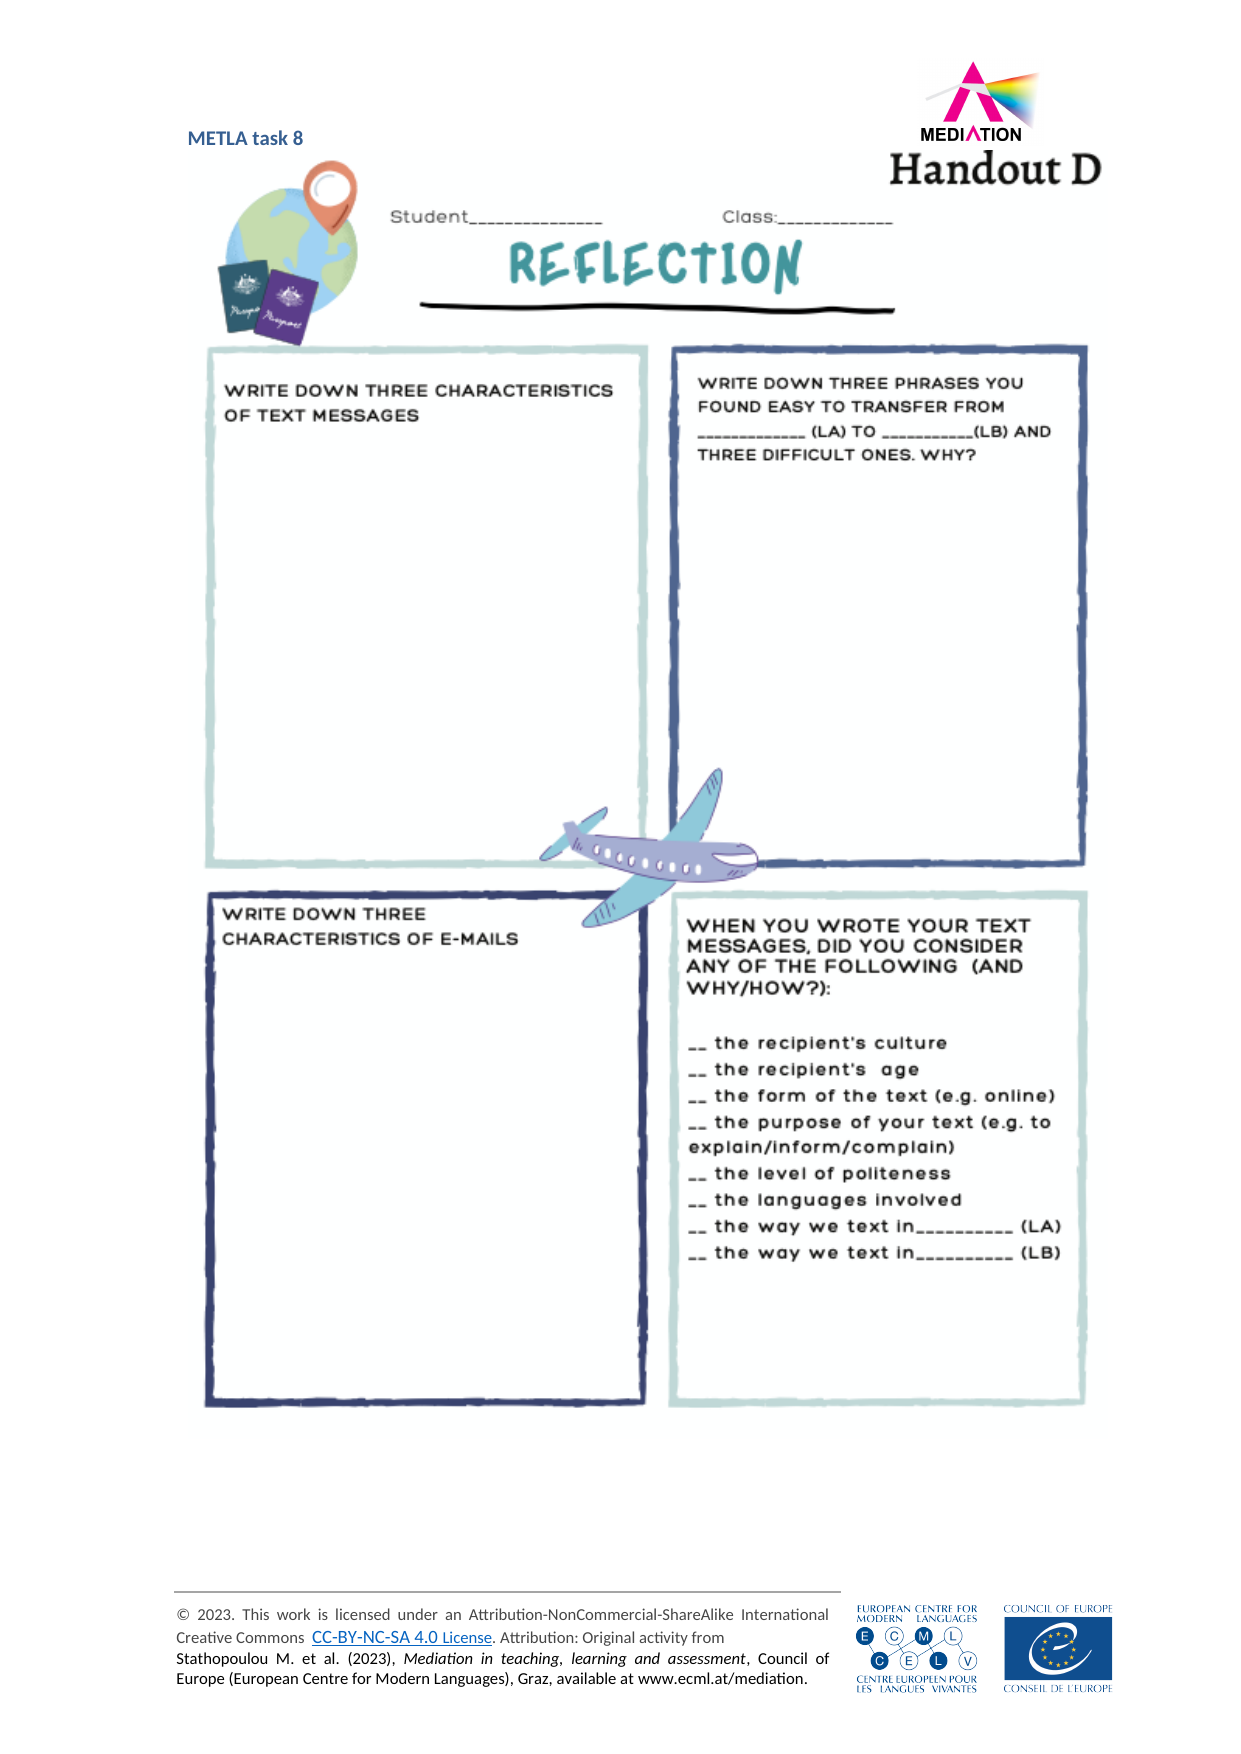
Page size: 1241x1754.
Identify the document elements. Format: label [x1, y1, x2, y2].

picture [855, 1604, 1114, 1693]
picture [187, 150, 1108, 1439]
picture [917, 58, 1044, 146]
